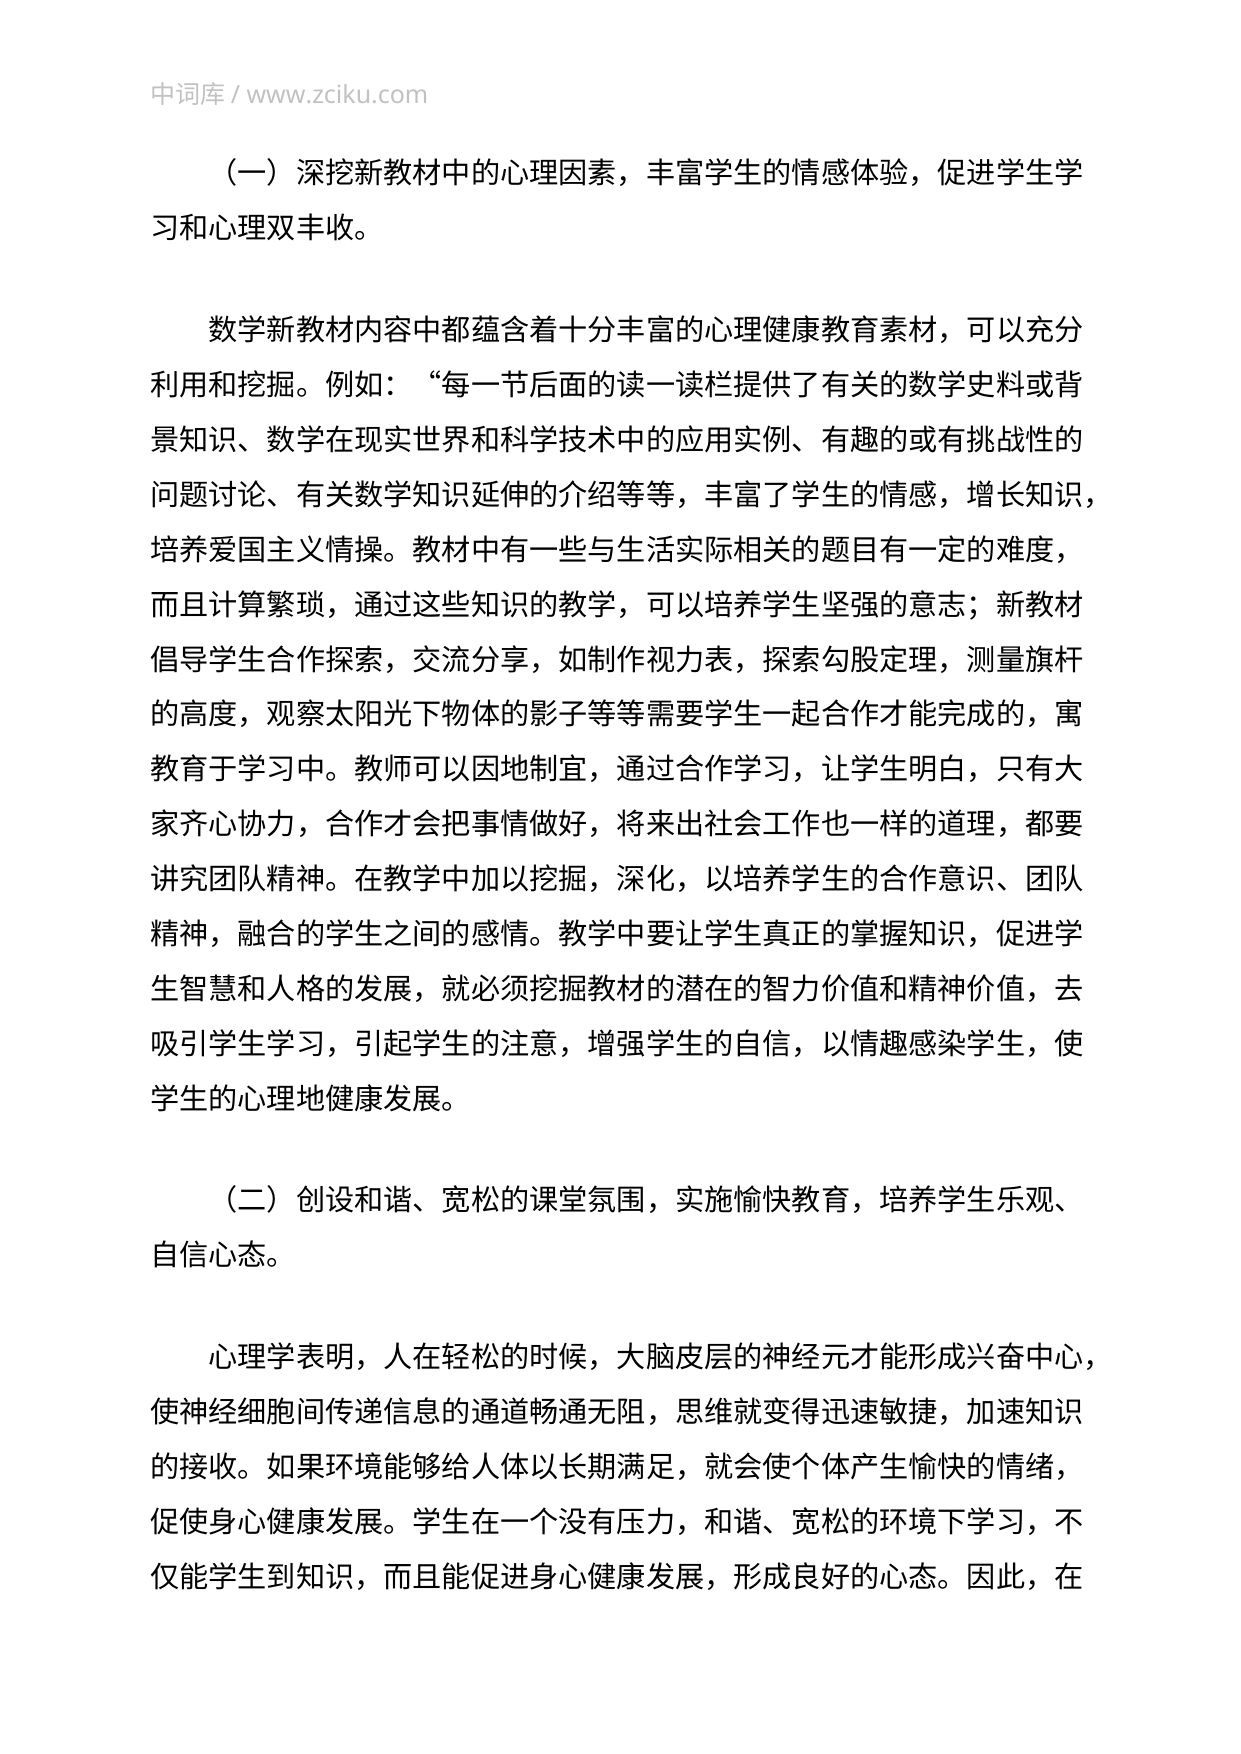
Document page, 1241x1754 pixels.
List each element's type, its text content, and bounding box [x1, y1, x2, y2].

text 数学新教材内容中都蕴含着十分丰富的心理健康教育素材，可以充分利用和挖掘。例如：“每一节后面的读一读栏提供了有关的数学史料或背景知识、数学在现实世界和科学技术中的应用实例、有趣的或有挑战性的问题讨论、有关数学知识延伸的介绍等等，丰富了学生的情感，增长知识，培养爱国主义情操。教材中有一些与生活实际相关的题目有一定的难度，而且计算繁琐，通过这些知识的教学，可以培养学生坚强的意志；新教材倡导学生合作探索，交流分享，如制作视力表，探索勾股定理，测量旗杆的高度，观察太阳光下物体的影子等等需要学生一起合作才能完成的，寓教育于学习中。教师可以因地制宜，通过合作学习，让学生明白，只有大家齐心协力，合作才会把事情做好，将来出社会工作也一样的道理，都要讲究团队精神。在教学中加以挖掘，深化，以培养学生的合作意识、团队精神，融合的学生之间的感情。教学中要让学生真正的掌握知识，促进学生智慧和人格的发展，就必须挖掘教材的潜在的智力价值和精神价值，去吸引学生学习，引起学生的注意，增强学生的自信，以情趣感染学生，使学生的心理地健康发展。 [150, 307, 1090, 1117]
text （二）创设和谐、宽松的课堂氛围，实施愉快教育，培养学生乐观、自信心态。 [150, 1177, 1090, 1274]
text （一）深挖新教材中的心理因素，丰富学生的情感体验，促进学生学习和心理双丰收。 [150, 150, 1090, 247]
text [150, 1334, 1090, 1596]
